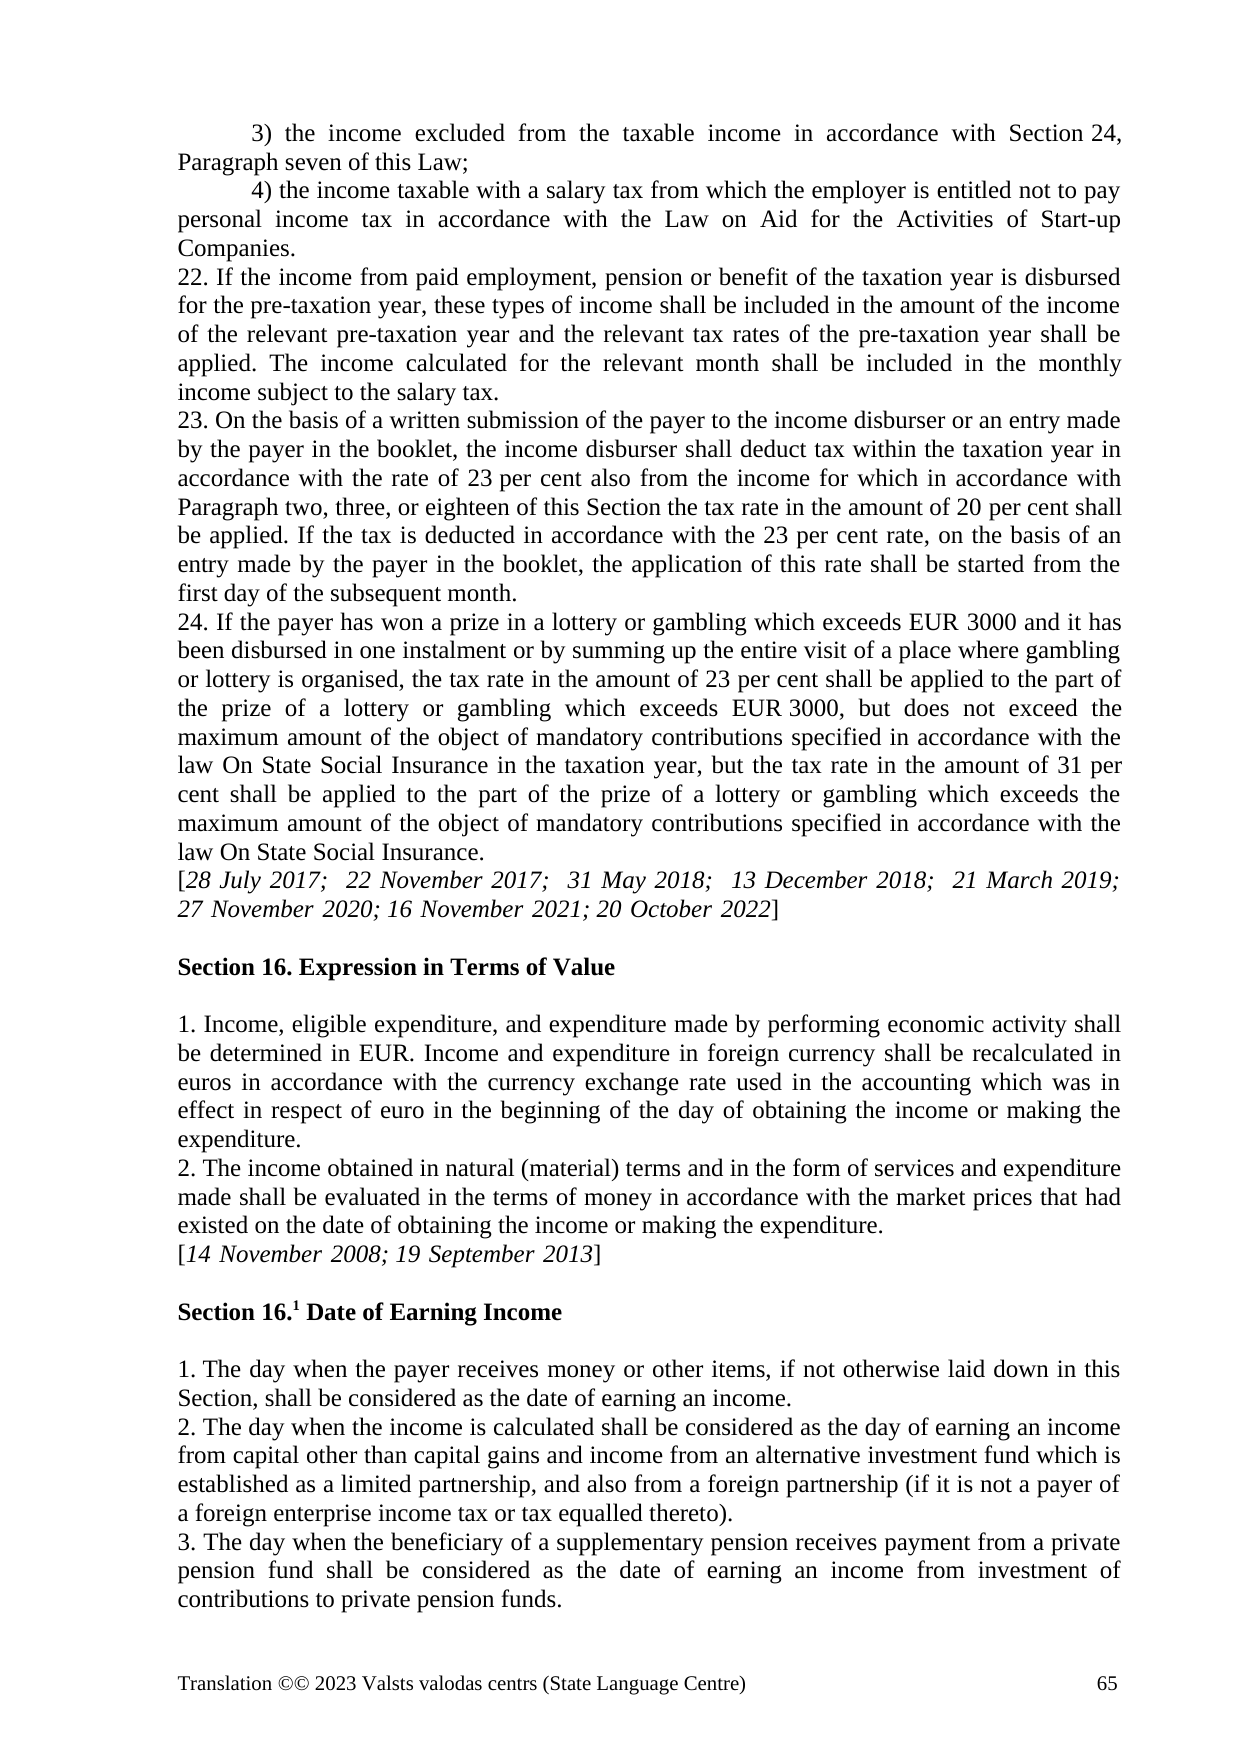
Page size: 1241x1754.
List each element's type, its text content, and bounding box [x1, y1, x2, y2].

text 2. The income obtained in natural (material) terms and in the form of services and expenditure made shall be evaluated in the terms of money in accordance with the market prices that had existed on the date of obtaining the income or making the expenditure. [177, 1153, 1122, 1239]
text 2. The day when the income is calculated shall be considered as the day of earning an income from capital other than capital gains and income from an alternative investment fund which is established as a limited partnership, and also from a foreign partnership (if it is not a payer of a foreign enterprise income tax or tax equalled thereto). [177, 1412, 1122, 1527]
text 23. On the basis of a written submission of the payer to the income disburser or an entry made by the payer in the booklet, the income disburser shall deduct tax within the taxation year in accordance with the rate of 23 per cent also from the income for which in accordance with Paragraph two, three, or eighteen of this Section the tax rate in the amount of 20 per cent shall be applied. If the tax is deducted in accordance with the 23 per cent rate, on the basis of an entry made by the payer in the booklet, the application of this rate shall be started from the first day of the subsequent month. [177, 406, 1122, 607]
text Section 16.1 Date of Earning Income [177, 1297, 1122, 1326]
text [28 July 2017; 22 November 2017; 31 May 2018; 13 December 2018; 21 March 2019; 27 November 2020; 16 November 2021; 20 October 2022] [177, 866, 1122, 923]
text Section 16. Expression in Terms of Value [177, 952, 1122, 981]
text 4) the income taxable with a salary tax from which the employer is entitled not to pay personal income tax in accordance with the Law on Aid for the Activities of Start-up Companies. [177, 176, 1122, 262]
text 1. Income, eligible expenditure, and expenditure made by performing economic activity shall be determined in EUR. Income and expenditure in foreign currency shall be recalculated in euros in accordance with the currency exchange rate used in the accounting which was in effect in respect of euro in the beginning of the day of obtaining the income or making the expenditure. [177, 1009, 1122, 1153]
text 24. If the payer has won a prize in a lottery or gambling which exceeds EUR 3000 and it has been disbursed in one instalment or by summing up the entire visit of a place where gambling or lottery is organised, the tax rate in the amount of 23 per cent shall be applied to the part of the prize of a lottery or gambling which exceeds EUR 3000, but does not exceed the maximum amount of the object of mandatory contributions specified in accordance with the law On State Social Insurance in the taxation year, but the tax rate in the amount of 31 per cent shall be applied to the part of the prize of a lottery or gambling which exceeds the maximum amount of the object of mandatory contributions specified in accordance with the law On State Social Insurance. [177, 607, 1122, 866]
text 3) the income excluded from the taxable income in accordance with Section 24, Paragraph seven of this Law; [177, 118, 1122, 176]
text 22. If the income from paid employment, pension or benefit of the taxation year is disbursed for the pre-taxation year, these types of income shall be included in the amount of the income of the relevant pre-taxation year and the relevant tax rates of the pre-taxation year shall be applied. The income calculated for the relevant month shall be included in the monthly income subject to the salary tax. [177, 262, 1122, 406]
text 1. The day when the payer receives money or other items, if not otherwise laid down in this Section, shall be considered as the date of earning an income. [177, 1354, 1122, 1412]
text [14 November 2008; 19 September 2013] [177, 1239, 1122, 1268]
text 3. The day when the beneficiary of a supplementary pension receives payment from a private pension fund shall be considered as the date of earning an income from investment of contributions to private pension funds. [177, 1527, 1122, 1613]
